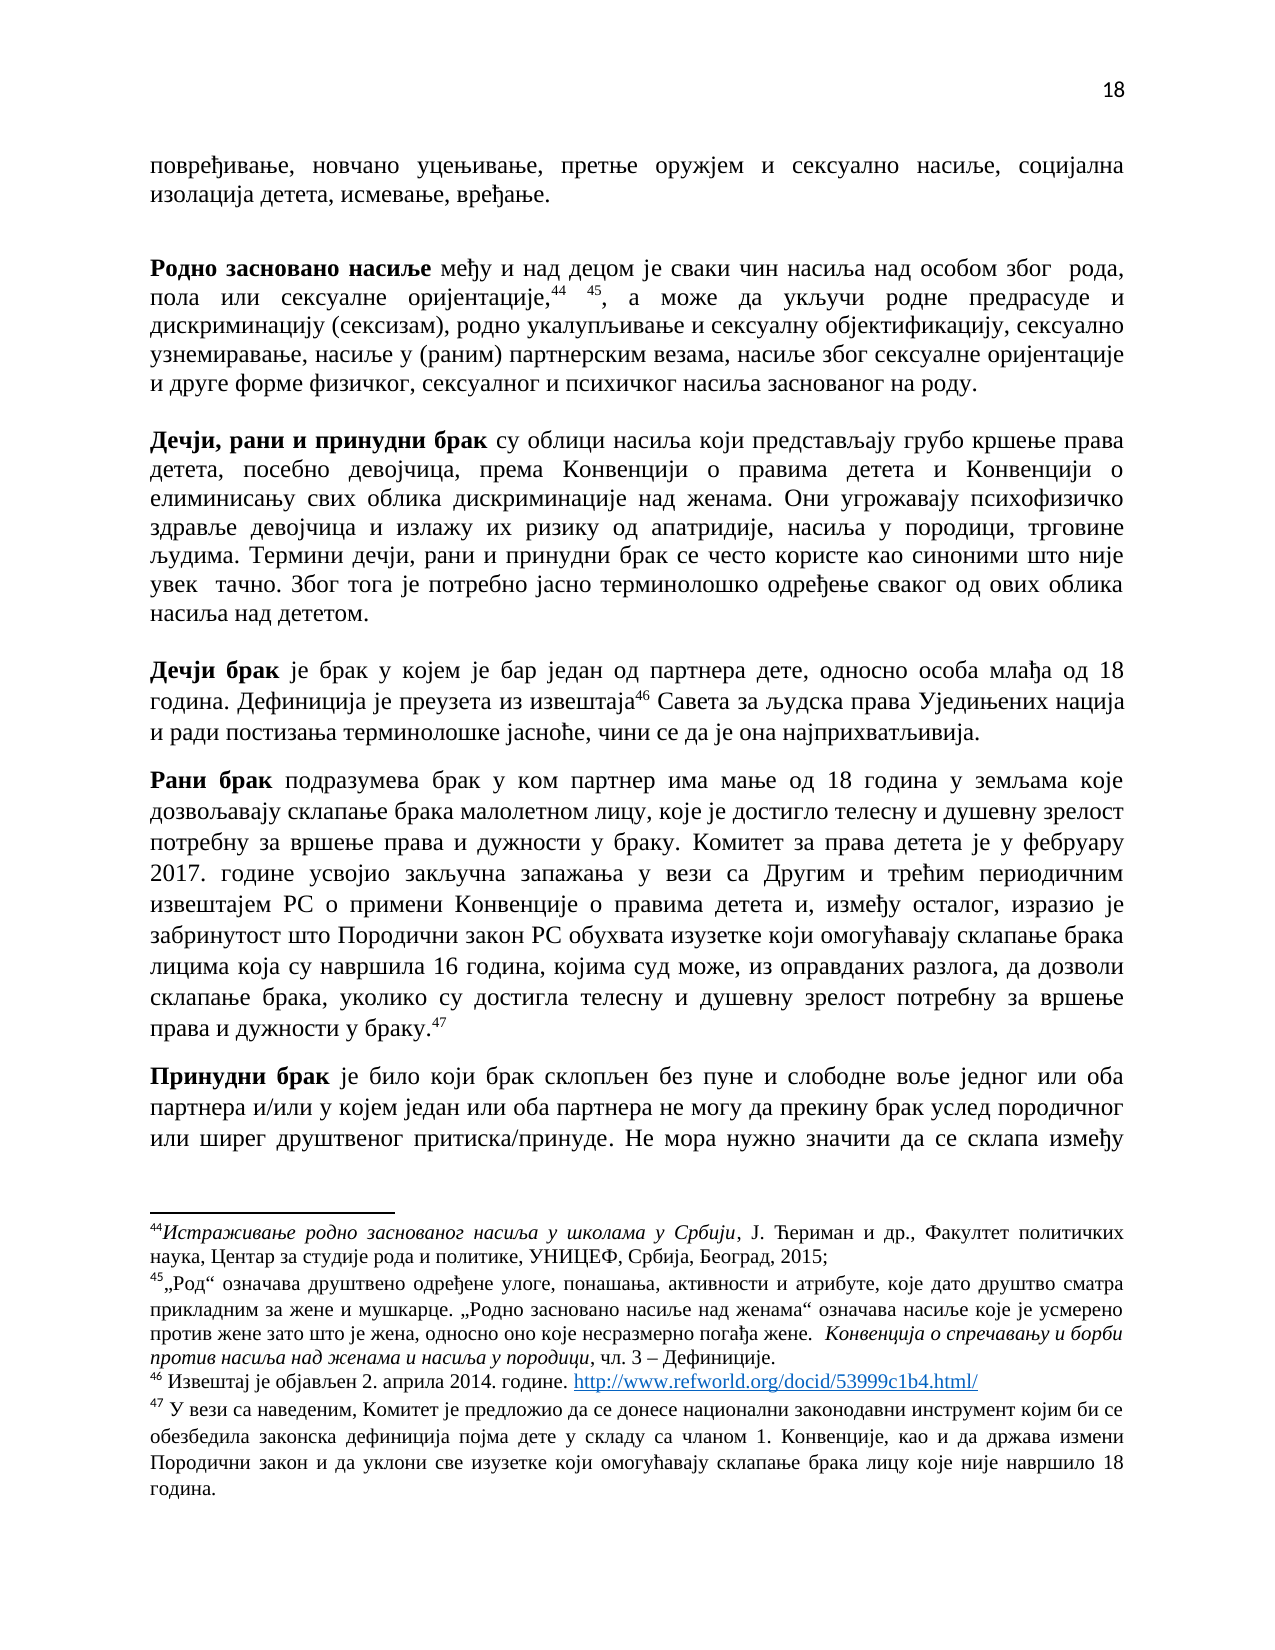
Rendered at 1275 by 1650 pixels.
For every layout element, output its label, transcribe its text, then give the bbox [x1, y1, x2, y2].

text Родно засновано насиље међу и над децом је сваки чин насиља над особом због рода, пола или сексуалне оријентације, , а може да укључи родне предрасуде и дискриминацију (сексизам), родно укалупљивање и сексуалну објектификацију, сексуално узнемиравање, насиље у (раним) партнерским везама, насиље због сексуалне оријентације и друге форме физичког, сексуалног и психичког насиља заснованог на роду. [150, 253, 1125, 397]
text Рани брак подразумева брак у ком партнер има мање од 18 година у земљама које дозвољавају склапање брака малолетном лицу, које је достигло телесну и душевну зрелост потребну за вршење права и дужности у браку. Комитет за права детета је у фебруару 2017. године усвојио закључна запажања у вези са Другим и трећим периодичним извештајем РС о примени Конвенције о правима детета и, између осталог, изразио је забринутост што Породични закон РС обухвата изузетке који омогућавају склапање брака лицима која су навршила 16 година, којима суд може, из оправданих разлога, да дозволи склапање брака, уколико су достигла телесну и душевну зрелост потребну за вршење права и дужности у браку. [150, 765, 1125, 1042]
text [150, 150, 1125, 207]
text Принудни брак је било који брак склопљен без пуне и слободне воље једног или оба партнера и/или у којем један или оба партнера не могу да прекину брак услед породичног или ширег друштвеног притиска/принуде. Не мора нужно значити да се склапа између особа млађих од 18 година. Породични закон РС садржи одредбу о принудном браку, пошто је у члану 38. дефинисано да „принуда постоји када је други супружник или неко трећи силом или претњом изазвао оправдани страх код супружника и када је он због тога пристао на склапање брака“. [150, 1061, 1125, 1152]
text Дечји, рани и принудни брак су облици насиља који представљају грубо кршење права детета, посебно девојчица, према Конвенцији о правима детета и Конвенцији о елиминисању свих облика дискриминације над женама. Они угрожавају психофизичко здравље девојчица и излажу их ризику од апатридије, насиља у породици, трговине људима. Термини дечји, рани и принудни брак се често користе као синоними што није увек тачно. Због тога је потребно јасно терминолошко одређење сваког од ових облика насиља над дететом. [150, 425, 1125, 627]
text Дечји брак је брак у којем је бар један од партнера дете, односно особа млађа од 18 година. Дефиниција је преузета из извештаја Савета за људска права Уједињених нација и ради постизања терминолошке јасноће, чини се да је она најприхватљивија. [150, 655, 1125, 746]
